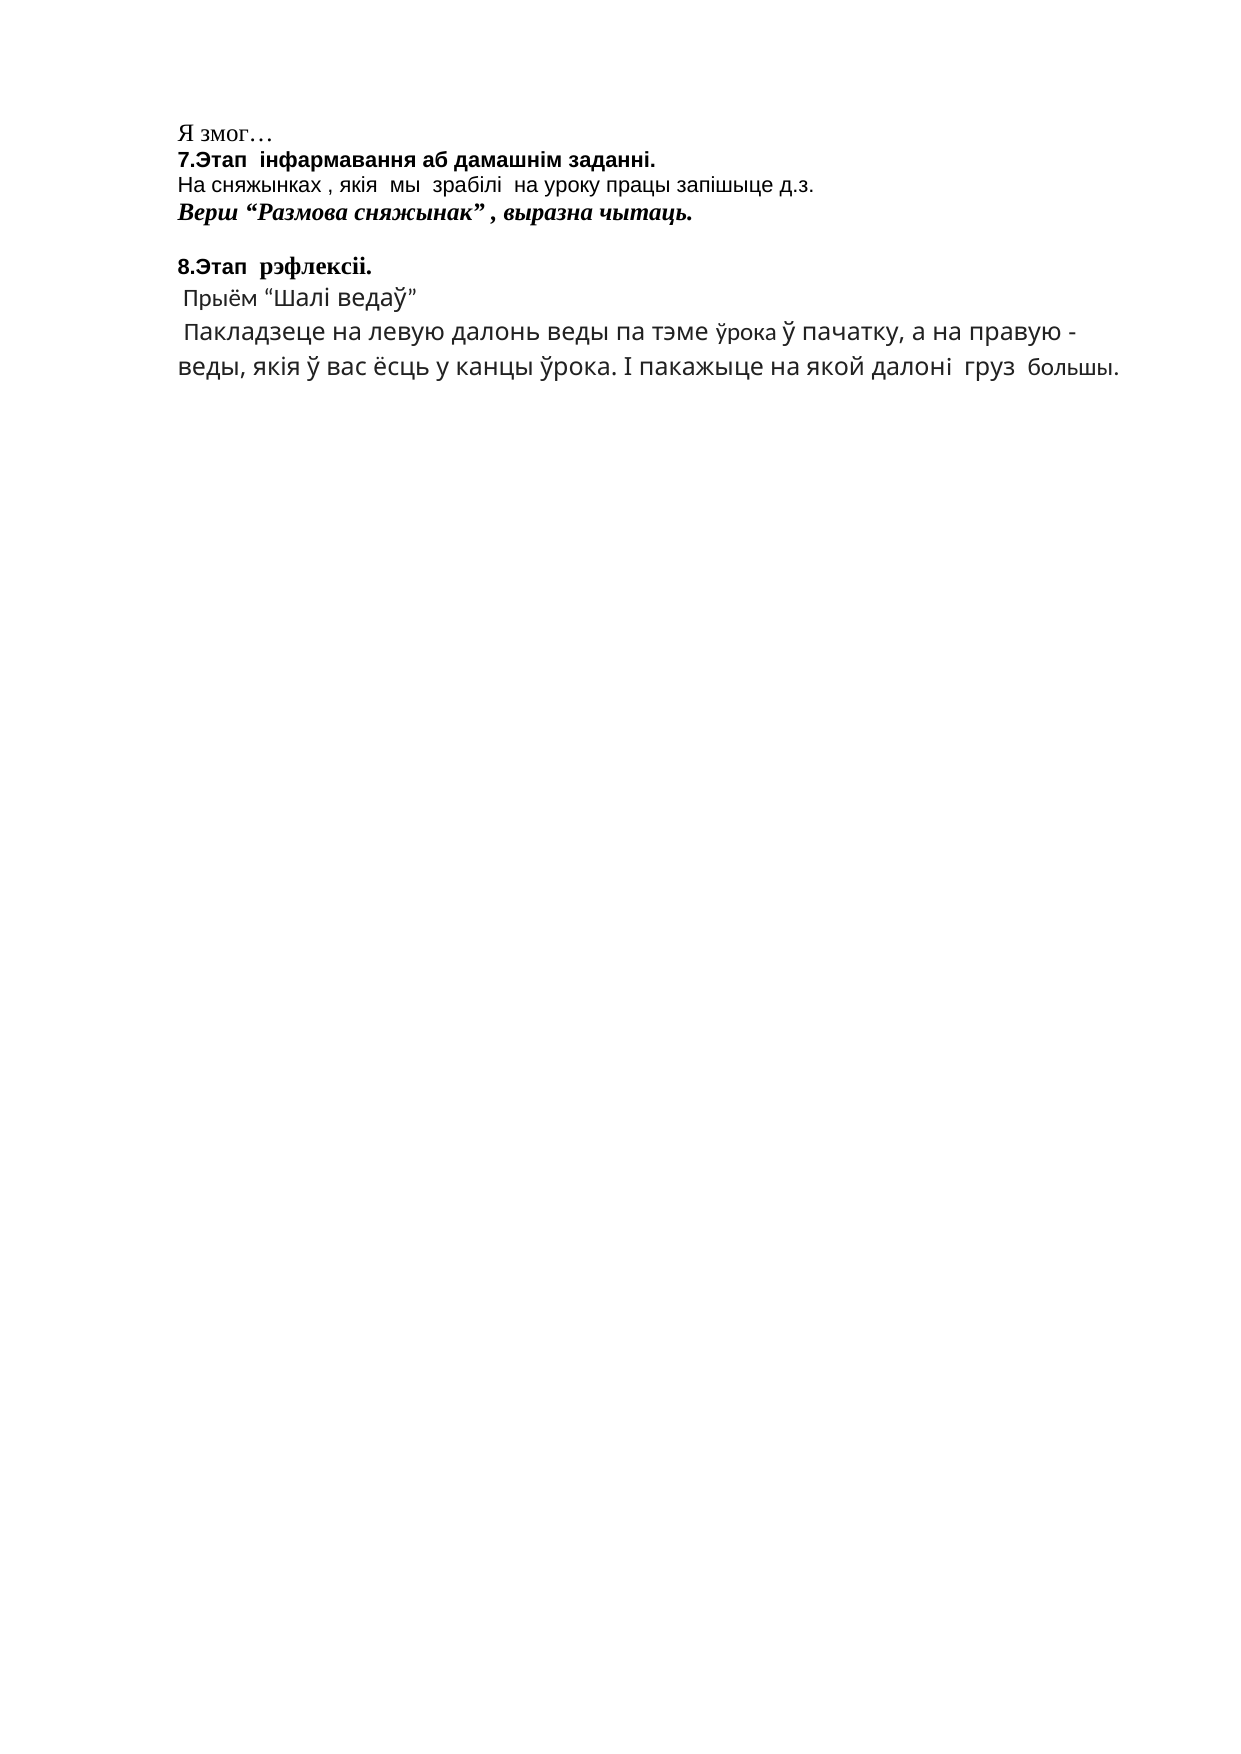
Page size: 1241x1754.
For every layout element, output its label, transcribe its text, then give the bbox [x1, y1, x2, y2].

text На сняжынках , якія мы зрабілі на уроку працы запішыце д.з. [177, 172, 1152, 197]
text Я змог… [177, 118, 1152, 147]
text Пакладзеце на левую далонь веды па тэме ўрока ў пачатку, а на правую - веды, якія ў вас ёсць у канцы ўрока. І пакажыце на якой далоні груз большы. [177, 314, 1152, 382]
text 8.Этап рэфлексіі. [177, 251, 1152, 280]
text Верш “Размова сняжынак” , выразна чытаць. [177, 197, 1152, 226]
text Прыём “Шалі ведаў” [177, 280, 1152, 314]
text 7.Этап інфармавання аб дамашнім заданні. [177, 147, 1152, 172]
